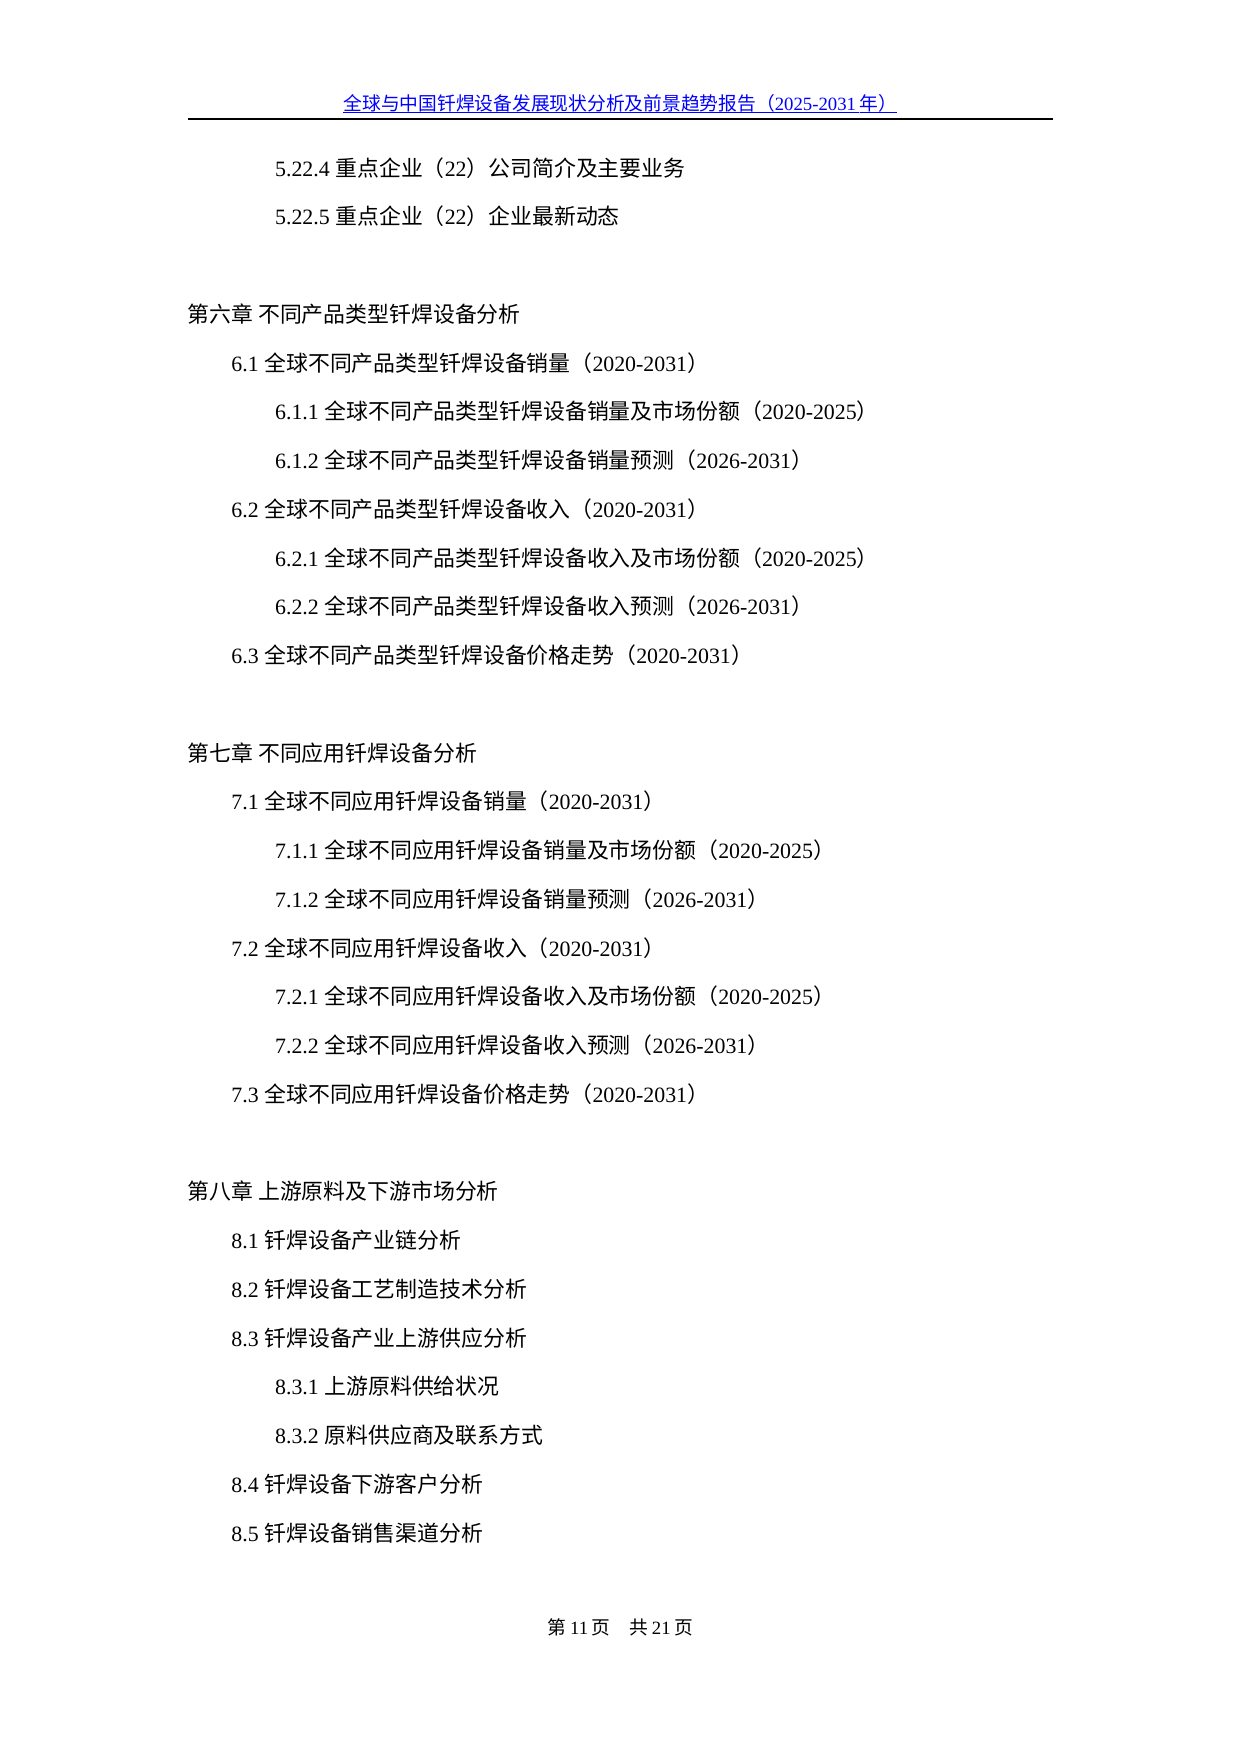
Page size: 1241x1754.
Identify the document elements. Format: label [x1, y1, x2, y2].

text [187, 150, 1053, 1548]
